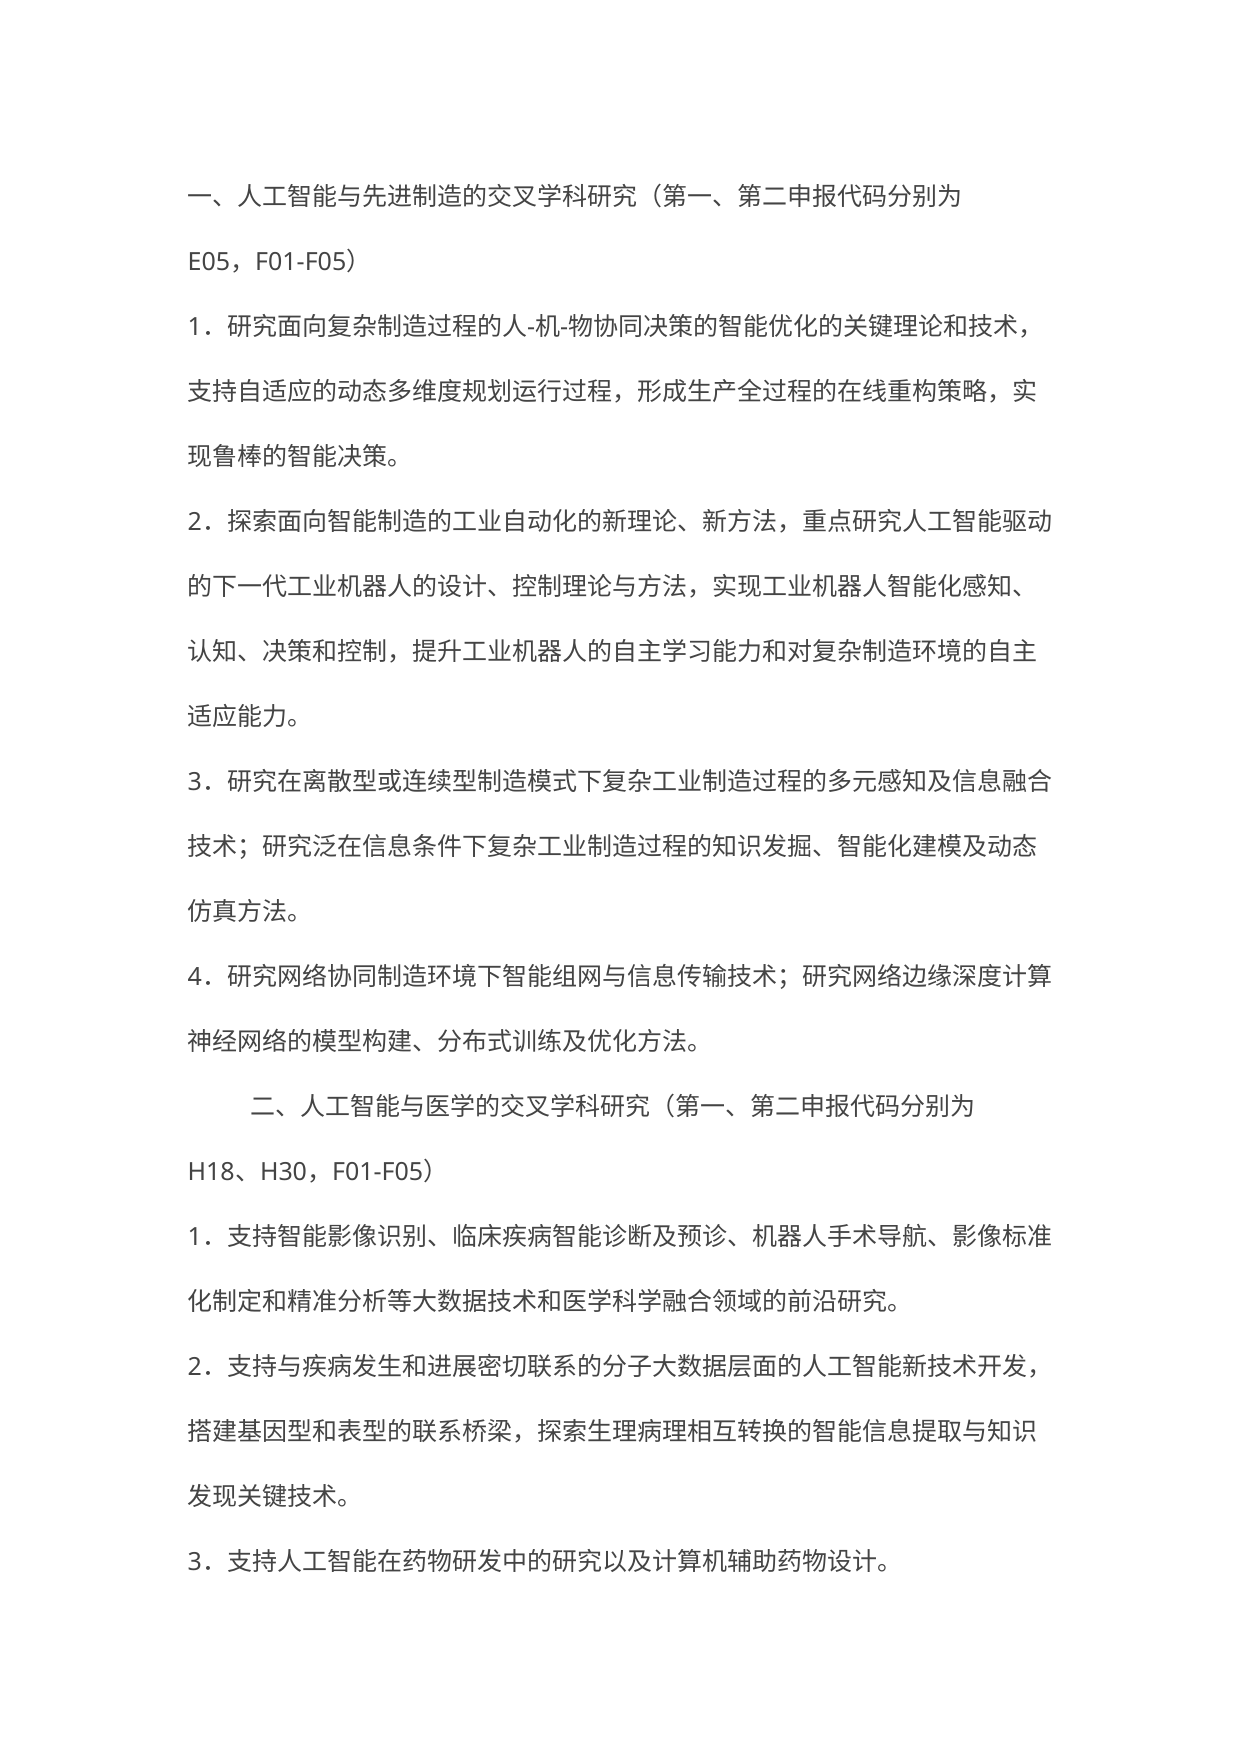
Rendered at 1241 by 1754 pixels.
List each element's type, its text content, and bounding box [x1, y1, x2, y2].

text 3．研究在离散型或连续型制造模式下复杂工业制造过程的多元感知及信息融合技术；研究泛在信息条件下复杂工业制造过程的知识发掘、智能化建模及动态仿真方法。 [187, 747, 1053, 942]
text 二、人工智能与医学的交叉学科研究（第一、第二申报代码分别为H18、H30，F01-F05） [187, 1072, 1053, 1202]
text 1．支持智能影像识别、临床疾病智能诊断及预诊、机器人手术导航、影像标准化制定和精准分析等大数据技术和医学科学融合领域的前沿研究。 [187, 1202, 1053, 1332]
text 一、人工智能与先进制造的交叉学科研究（第一、第二申报代码分别为E05，F01-F05） [187, 162, 1053, 292]
text 2．支持与疾病发生和进展密切联系的分子大数据层面的人工智能新技术开发，搭建基因型和表型的联系桥梁，探索生理病理相互转换的智能信息提取与知识发现关键技术。 [187, 1332, 1053, 1527]
text 4．研究网络协同制造环境下智能组网与信息传输技术；研究网络边缘深度计算神经网络的模型构建、分布式训练及优化方法。 [187, 942, 1053, 1072]
text 2．探索面向智能制造的工业自动化的新理论、新方法，重点研究人工智能驱动的下一代工业机器人的设计、控制理论与方法，实现工业机器人智能化感知、认知、决策和控制，提升工业机器人的自主学习能力和对复杂制造环境的自主适应能力。 [187, 487, 1053, 747]
text 1．研究面向复杂制造过程的人-机-物协同决策的智能优化的关键理论和技术，支持自适应的动态多维度规划运行过程，形成生产全过程的在线重构策略，实现鲁棒的智能决策。 [187, 292, 1053, 487]
text 3．支持人工智能在药物研发中的研究以及计算机辅助药物设计。 [187, 1527, 1053, 1592]
